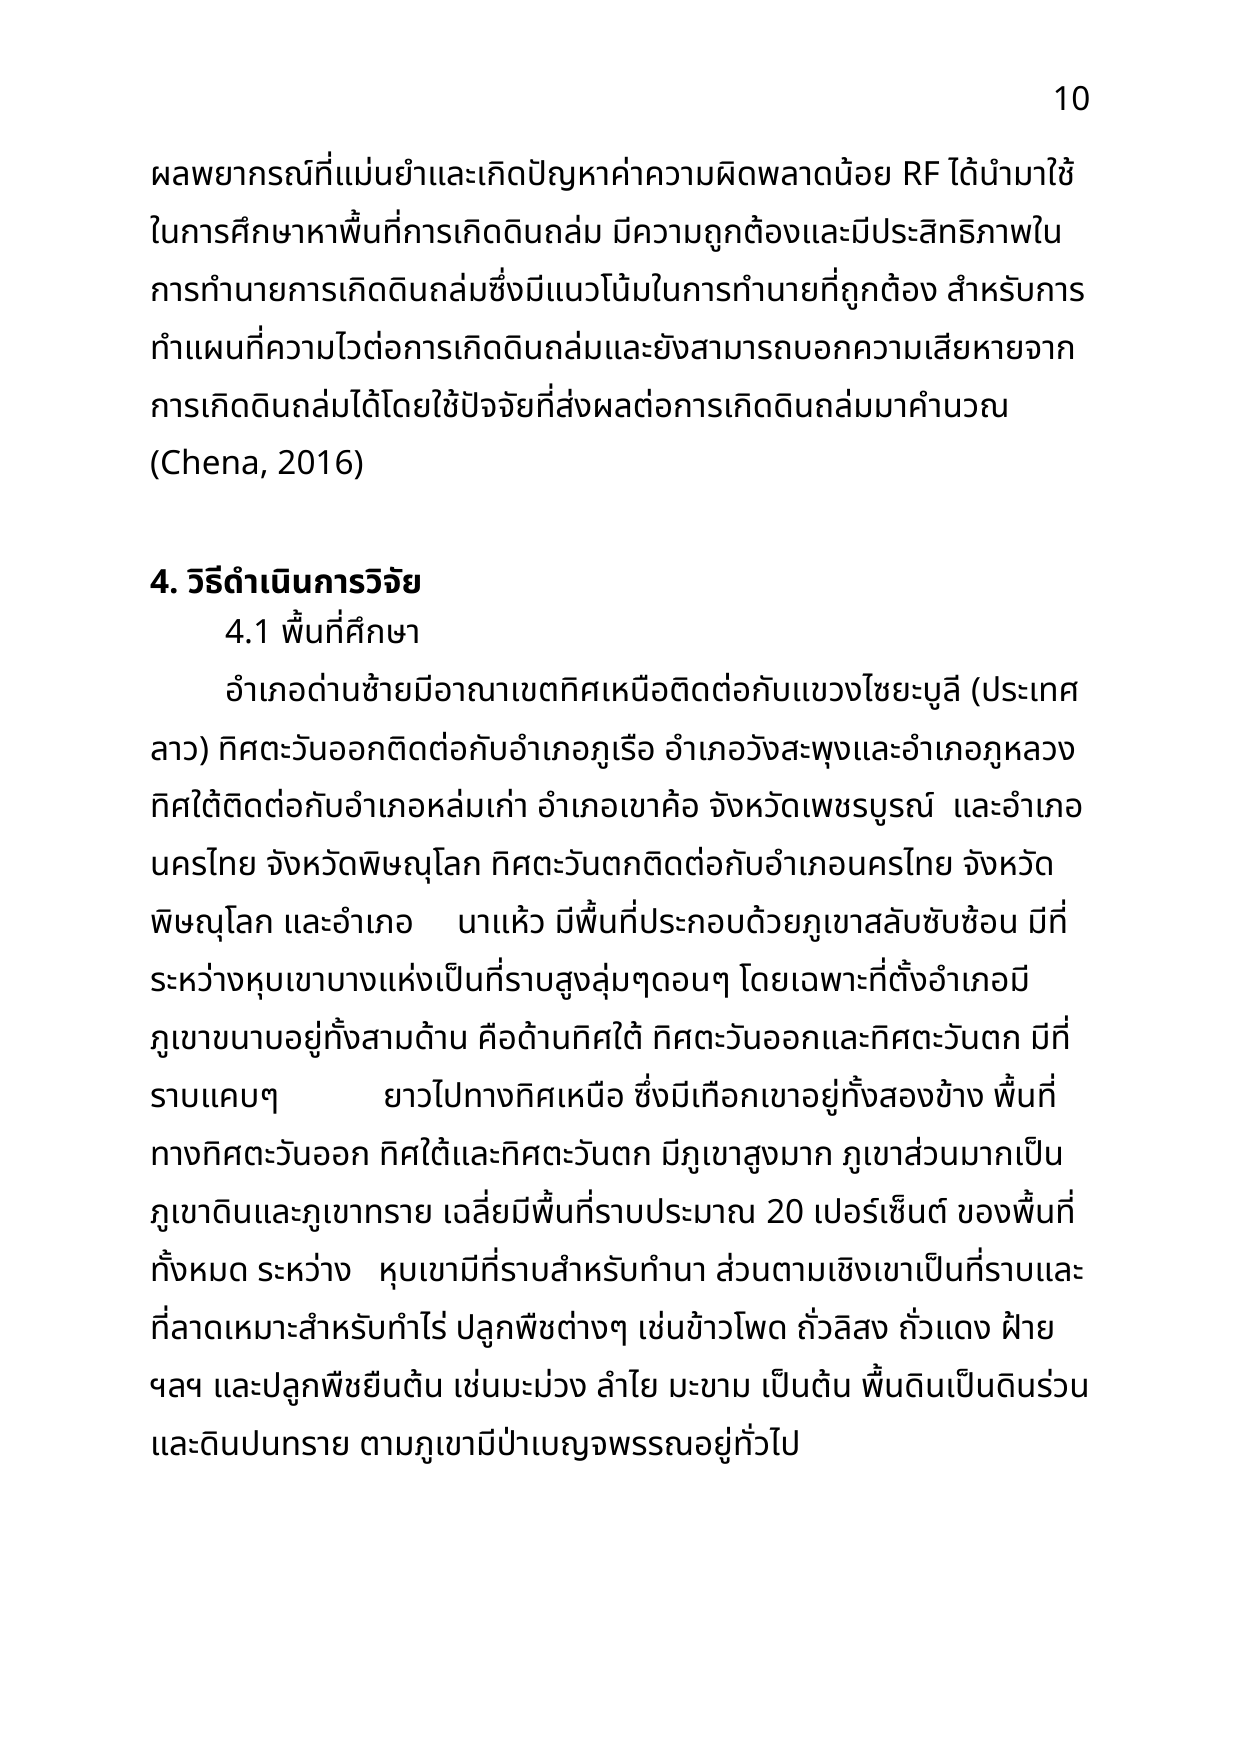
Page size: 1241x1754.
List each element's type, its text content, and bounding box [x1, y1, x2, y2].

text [150, 150, 1090, 484]
text อำเภอด่านซ้ายมีอาณาเขตทิศเหนือติดต่อกับแขวงไซยะบูลี (ประเทศลาว) ทิศตะวันออกติดต่อกับอำเภอภูเรือ อำเภอวังสะพุงและอำเภอภูหลวง ทิศใต้ติดต่อกับอำเภอหล่มเก่า อำเภอเขาค้อ จังหวัดเพชรบูรณ์ และอำเภอนครไทย จังหวัดพิษณุโลก ทิศตะวันตกติดต่อกับอำเภอนครไทย จังหวัดพิษณุโลก และอำเภอ นาแห้ว มีพื้นที่ประกอบด้วยภูเขาสลับซับซ้อน มีที่ระหว่างหุบเขาบางแห่งเป็นที่ราบสูงลุ่มๆดอนๆ โดยเฉพาะที่ตั้งอำเภอมีภูเขาขนาบอยู่ทั้งสามด้าน คือด้านทิศใต้ ทิศตะวันออกและทิศตะวันตก มีที่ราบแคบๆ ยาวไปทางทิศเหนือ ซึ่งมีเทือกเขาอยู่ทั้งสองข้าง พื้นที่ทางทิศตะวันออก ทิศใต้และทิศตะวันตก มีภูเขาสูงมาก ภูเขาส่วนมากเป็นภูเขาดินและภูเขาทราย เฉลี่ยมีพื้นที่ราบประมาณ 20 เปอร์เซ็นต์ ของพื้นที่ทั้งหมด ระหว่าง หุบเขามีที่ราบสำหรับทำนา ส่วนตามเชิงเขาเป็นที่ราบและที่ลาดเหมาะสำหรับทำไร่ ปลูกพืชต่างๆ เช่นข้าวโพด ถั่วลิสง ถั่วแดง ฝ้าย ฯลฯ และปลูกพืชยืนต้น เช่นมะม่วง ลำไย มะขาม เป็นต้น พื้นดินเป็นดินร่วนและดินปนทราย ตามภูเขามีป่าเบญจพรรณอยู่ทั่วไป [150, 666, 1090, 1470]
text 4. วิธีดำเนินการวิจัย [150, 557, 1090, 608]
text 4.1 พื้นที่ศึกษา [150, 608, 1090, 659]
